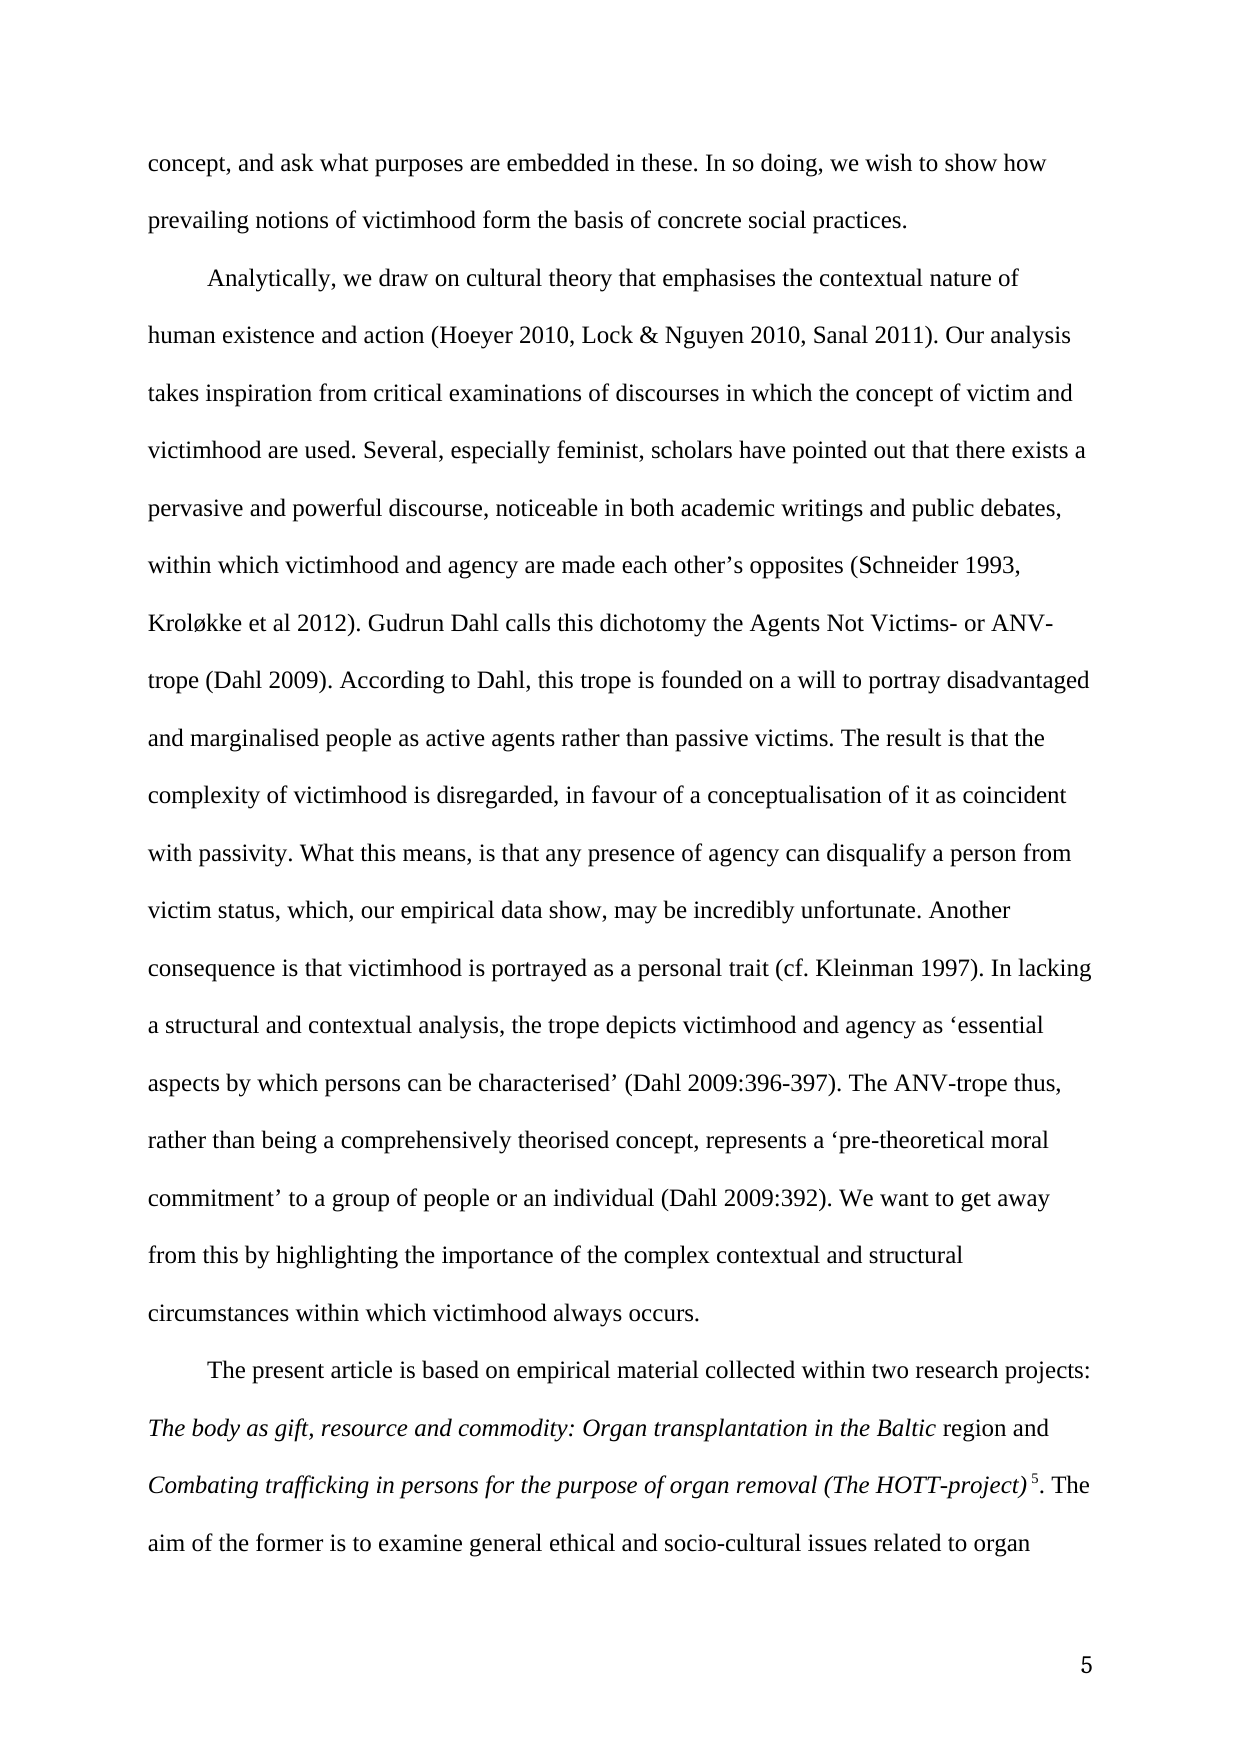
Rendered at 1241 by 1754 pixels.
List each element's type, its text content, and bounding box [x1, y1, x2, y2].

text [148, 148, 1092, 234]
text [148, 1355, 1092, 1556]
text Analytically, we draw on cultural theory that emphasises the contextual nature of human existence and action (Hoeyer 2010, Lock & Nguyen 2010, Sanal 2011). Our analysis takes inspiration from critical examinations of discourses in which the concept of victim and victimhood are used. Several, especially feminist, scholars have pointed out that there exists a pervasive and powerful discourse, noticeable in both academic writings and public debates, within which victimhood and agency are made each other’s opposites (Schneider 1993, Kroløkke et al 2012). Gudrun Dahl calls this dichotomy the Agents Not Victims- or ANV-trope (Dahl 2009). According to Dahl, this trope is founded on a will to portray disadvantaged and marginalised people as active agents rather than passive victims. The result is that the complexity of victimhood is disregarded, in favour of a conceptualisation of it as coincident with passivity. What this means, is that any presence of agency can disqualify a person from victim status, which, our empirical data show, may be incredibly unfortunate. Another consequence is that victimhood is portrayed as a personal trait (cf. Kleinman 1997). In lacking a structural and contextual analysis, the trope depicts victimhood and agency as ‘essential aspects by which persons can be characterised’ (Dahl 2009:396-397). The ANV-trope thus, rather than being a comprehensively theorised concept, represents a ‘pre-theoretical moral commitment’ to a group of people or an individual (Dahl 2009:392). We want to get away from this by highlighting the importance of the complex contextual and structural circumstances within which victimhood always occurs. [148, 263, 1092, 1326]
